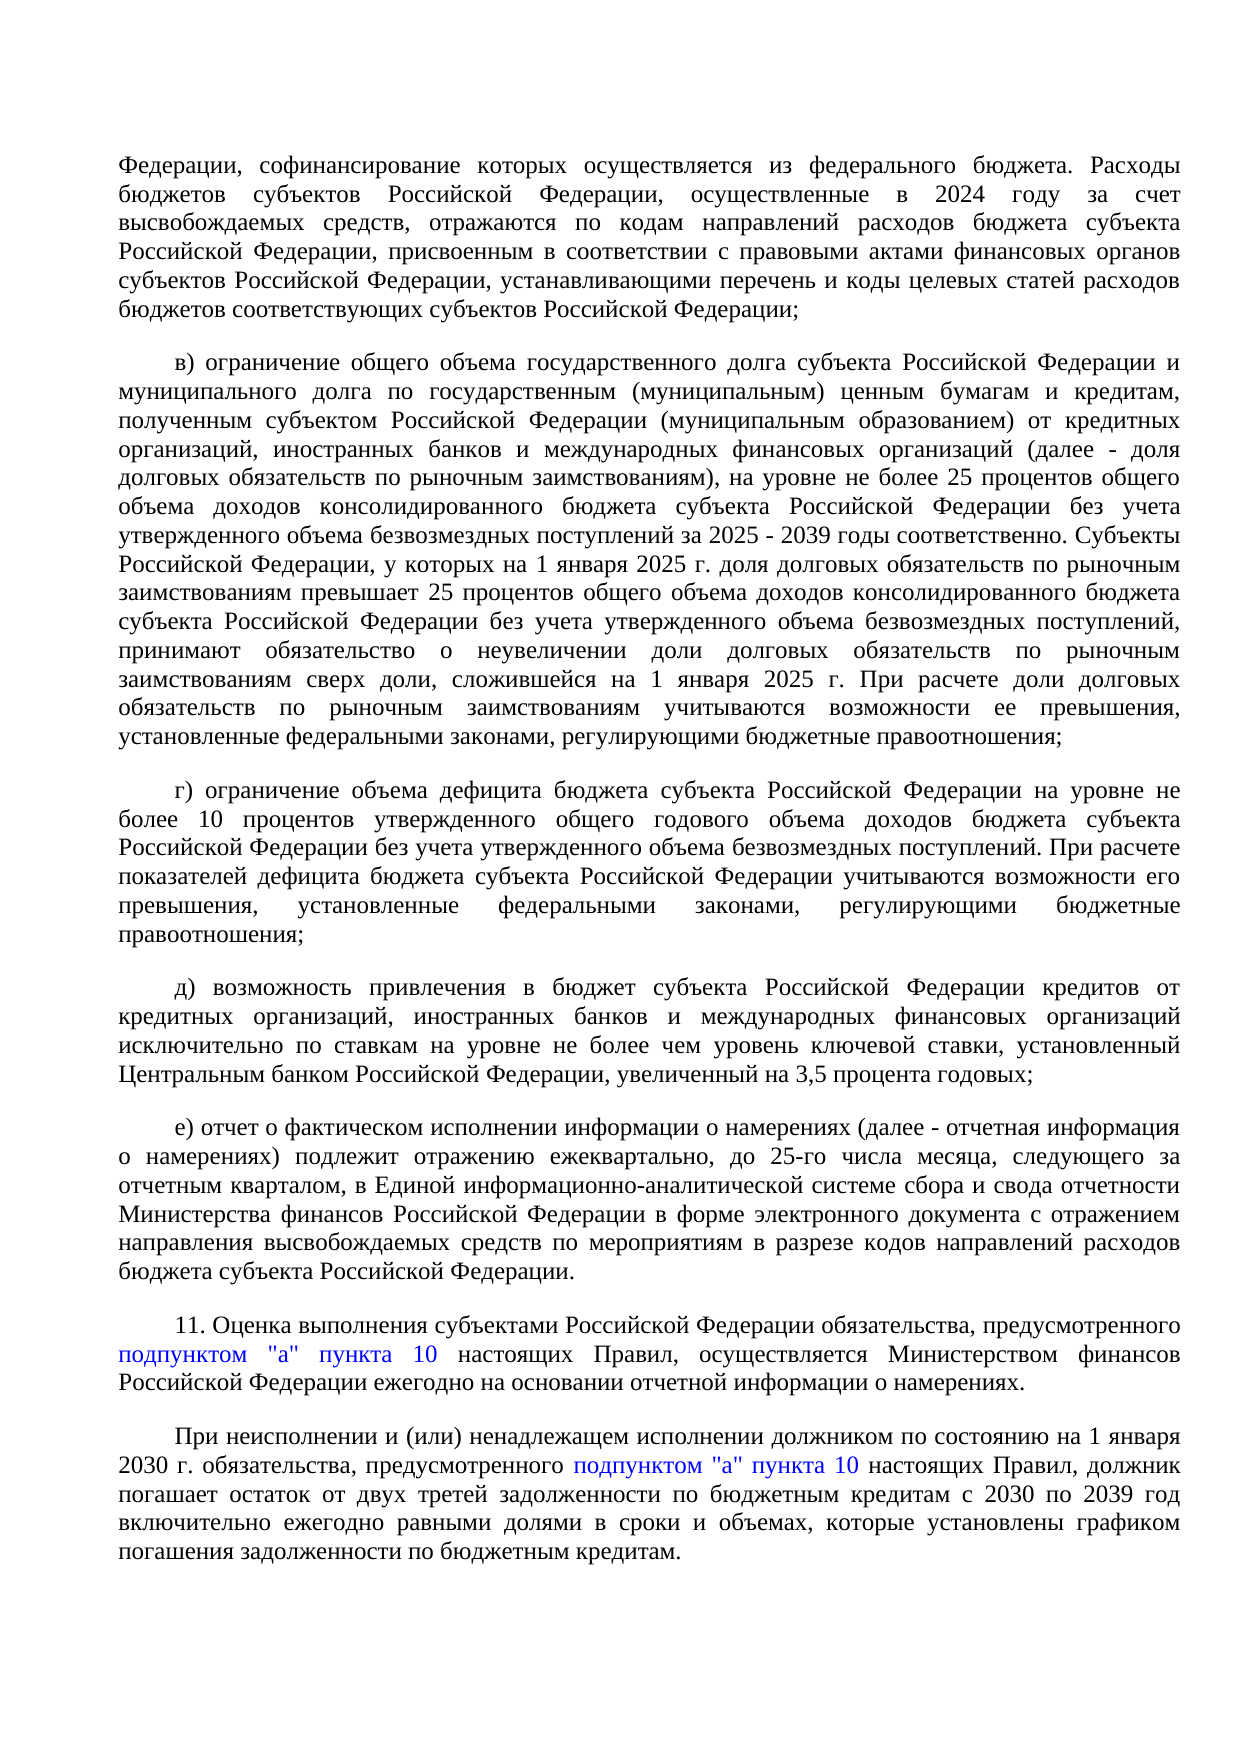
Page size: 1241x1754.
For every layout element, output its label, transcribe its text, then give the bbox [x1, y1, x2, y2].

text При неисполнении и (или) ненадлежащем исполнении должником по состоянию на 1 января 2030 г. обязательства, предусмотренного подпунктом "а" пункта 10 настоящих Правил, должник погашает остаток от двух третей задолженности по бюджетным кредитам с 2030 по 2039 год включительно ежегодно равными долями в сроки и объемах, которые установлены графиком погашения задолженности по бюджетным кредитам. [118, 1421, 1181, 1565]
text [118, 150, 1181, 322]
text г) ограничение объема дефицита бюджета субъекта Российской Федерации на уровне не более 10 процентов утвержденного общего годового объема доходов бюджета субъекта Российской Федерации без учета утвержденного объема безвозмездных поступлений. При расчете показателей дефицита бюджета субъекта Российской Федерации учитываются возможности его превышения, установленные федеральными законами, регулирующими бюджетные правоотношения; [118, 775, 1181, 947]
text д) возможность привлечения в бюджет субъекта Российской Федерации кредитов от кредитных организаций, иностранных банков и международных финансовых организаций исключительно по ставкам на уровне не более чем уровень ключевой ставки, установленный Центральным банком Российской Федерации, увеличенный на 3,5 процента годовых; [118, 972, 1181, 1087]
text в) ограничение общего объема государственного долга субъекта Российской Федерации и муниципального долга по государственным (муниципальным) ценным бумагам и кредитам, полученным субъектом Российской Федерации (муниципальным образованием) от кредитных организаций, иностранных банков и международных финансовых организаций (далее - доля долговых обязательств по рыночным заимствованиям), на уровне не более 25 процентов общего объема доходов консолидированного бюджета субъекта Российской Федерации без учета утвержденного объема безвозмездных поступлений за 2025 - 2039 годы соответственно. Субъекты Российской Федерации, у которых на 1 января 2025 г. доля долговых обязательств по рыночным заимствованиям превышает 25 процентов общего объема доходов консолидированного бюджета субъекта Российской Федерации без учета утвержденного объема безвозмездных поступлений, принимают обязательство о неувеличении доли долговых обязательств по рыночным заимствованиям сверх доли, сложившейся на 1 января 2025 г. При расчете доли долговых обязательств по рыночным заимствованиям учитываются возможности ее превышения, установленные федеральными законами, регулирующими бюджетные правоотношения; [118, 347, 1181, 750]
text 11. Оценка выполнения субъектами Российской Федерации обязательства, предусмотренного подпунктом "а" пункта 10 настоящих Правил, осуществляется Министерством финансов Российской Федерации ежегодно на основании отчетной информации о намерениях. [118, 1310, 1181, 1396]
text е) отчет о фактическом исполнении информации о намерениях (далее - отчетная информация о намерениях) подлежит отражению ежеквартально, до 25-го числа месяца, следующего за отчетным кварталом, в Единой информационно-аналитической системе сбора и свода отчетности Министерства финансов Российской Федерации в форме электронного документа с отражением направления высвобождаемых средств по мероприятиям в разрезе кодов направлений расходов бюджета субъекта Российской Федерации. [118, 1112, 1181, 1285]
